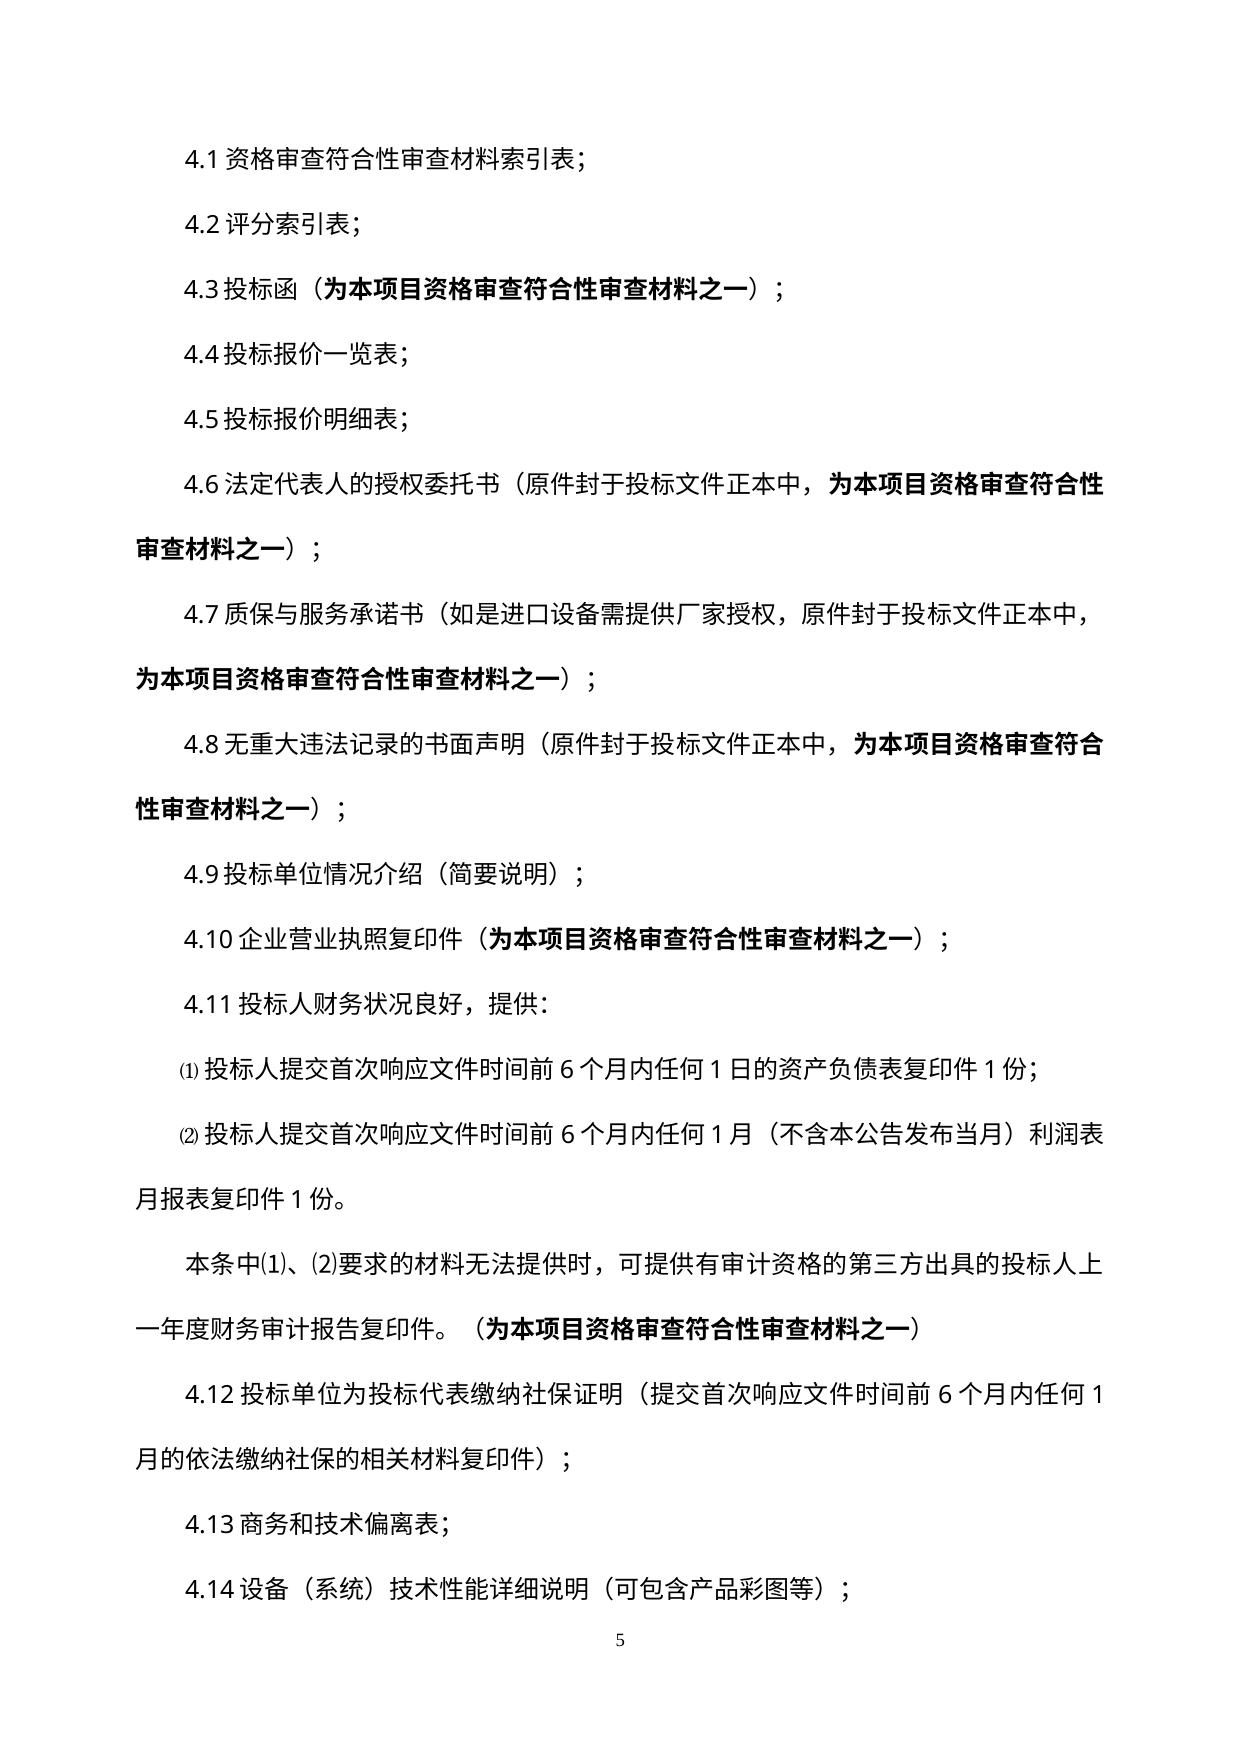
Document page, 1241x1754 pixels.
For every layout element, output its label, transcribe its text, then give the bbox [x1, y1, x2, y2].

text ⑴投标人提交首次响应文件时间前6个月内任何1日的资产负债表复印件1份； [135, 1036, 1106, 1101]
text 4.5投标报价明细表； [135, 386, 1106, 451]
text 4.12投标单位为投标代表缴纳社保证明（提交首次响应文件时间前6个月内任何1月的依法缴纳社保的相关材料复印件）； [135, 1361, 1106, 1491]
text 本条中⑴、⑵要求的材料无法提供时，可提供有审计资格的第三方出具的投标人上一年度财务审计报告复印件。（为本项目资格审查符合性审查材料之一） [135, 1231, 1106, 1361]
text 4.8无重大违法记录的书面声明（原件封于投标文件正本中，为本项目资格审查符合性审查材料之一）； [135, 711, 1106, 841]
list 4.1资格审查符合性审查材料索引表； [184, 126, 1106, 191]
text ⑵投标人提交首次响应文件时间前6个月内任何1月（不含本公告发布当月）利润表月报表复印件1份。 [135, 1101, 1106, 1231]
text 4.4投标报价一览表； [135, 321, 1106, 386]
text 4.14设备（系统）技术性能详细说明（可包含产品彩图等）； [135, 1556, 1106, 1621]
text 4.13商务和技术偏离表； [135, 1491, 1106, 1556]
text 4.6法定代表人的授权委托书（原件封于投标文件正本中，为本项目资格审查符合性审查材料之一）； [135, 451, 1106, 581]
text 4.3投标函（为本项目资格审查符合性审查材料之一）； [135, 256, 1106, 321]
text 4.7质保与服务承诺书（如是进口设备需提供厂家授权，原件封于投标文件正本中，为本项目资格审查符合性审查材料之一）； [135, 581, 1106, 711]
text 4.10企业营业执照复印件（为本项目资格审查符合性审查材料之一）； [135, 906, 1106, 971]
list 4.2评分索引表； [184, 191, 1106, 256]
text 4.9投标单位情况介绍（简要说明）； [135, 841, 1106, 906]
text 4.11投标人财务状况良好，提供： [135, 971, 1106, 1036]
